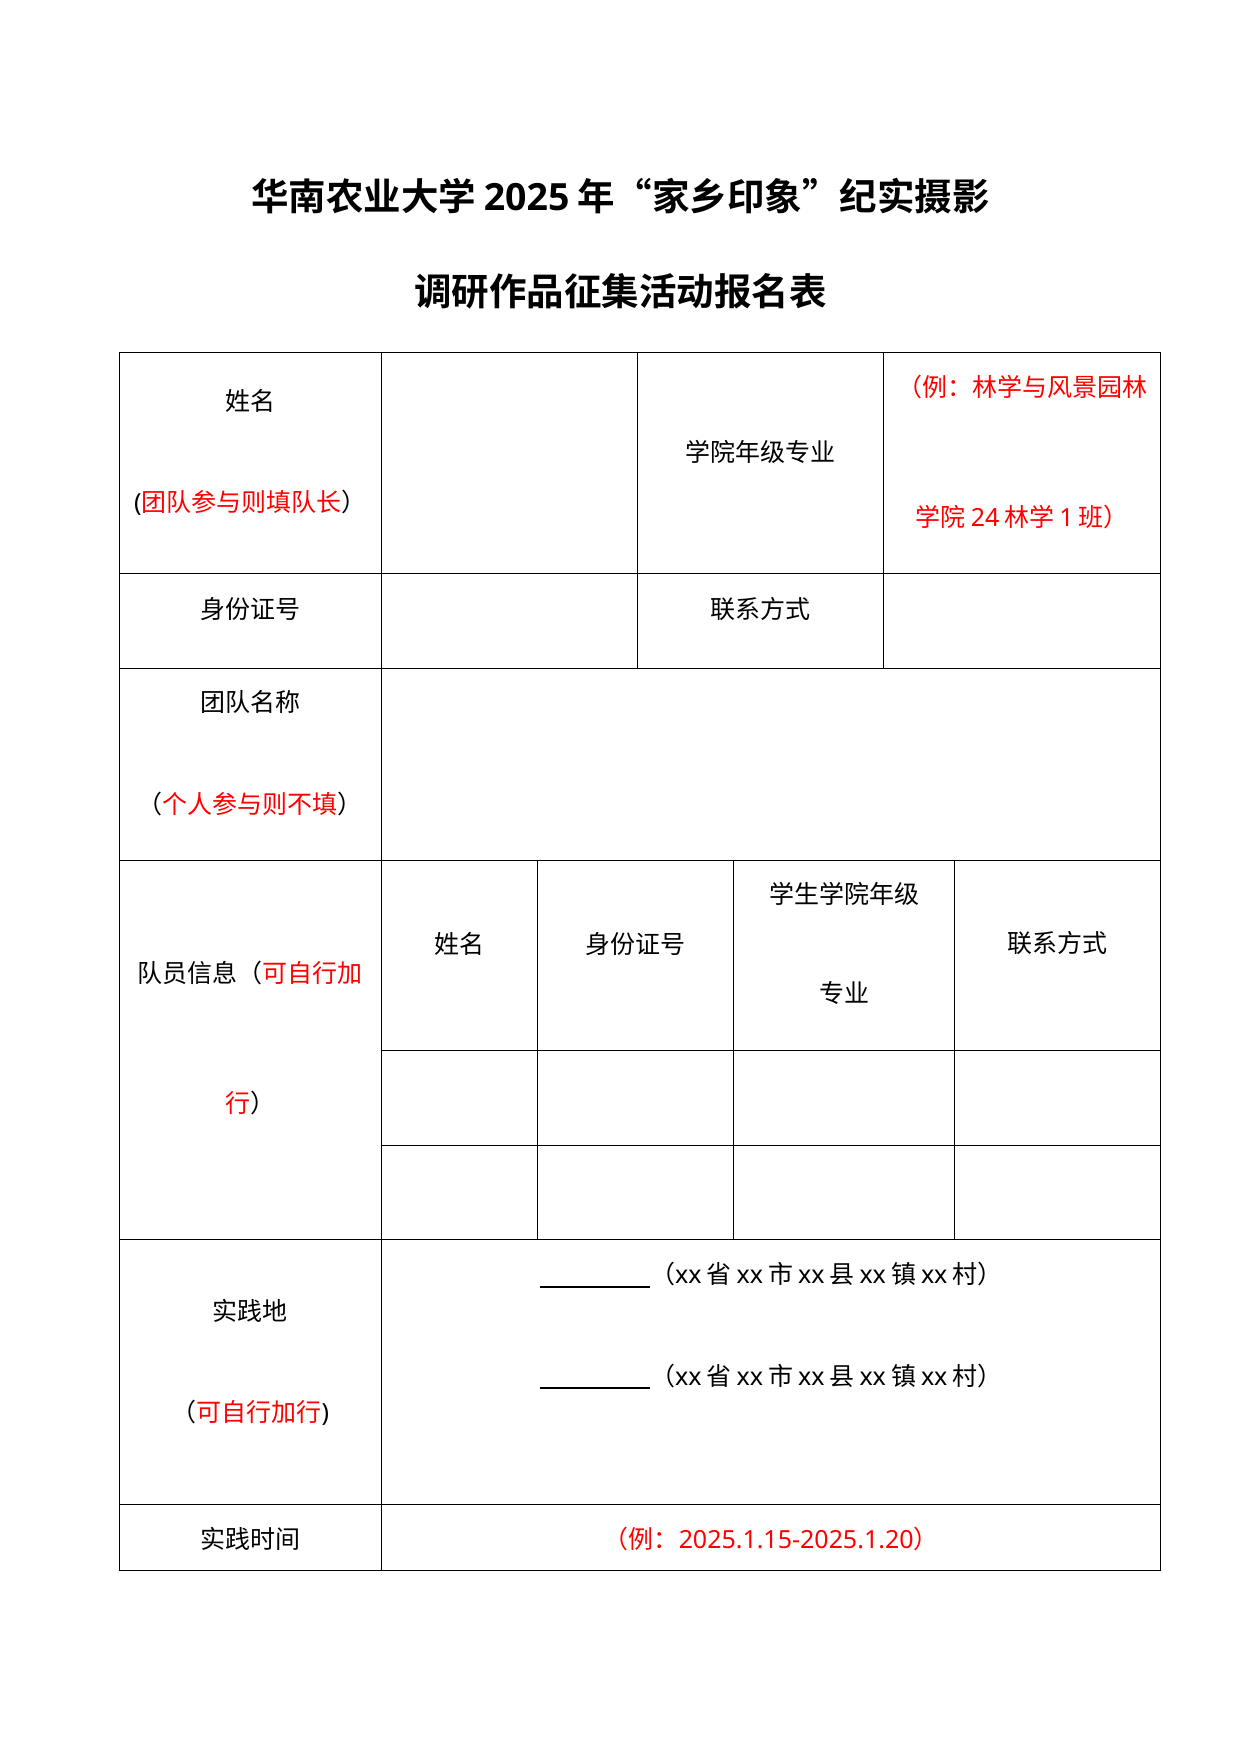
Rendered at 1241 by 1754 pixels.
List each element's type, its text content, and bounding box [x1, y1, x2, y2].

table_cell 姓名 [382, 861, 537, 1050]
table_cell 身份证号 [120, 574, 381, 667]
table_cell 团队名称 （个人参与则不填） [120, 669, 381, 860]
text 华南农业大学2025年“家乡印象”纪实摄影 [187, 162, 1053, 227]
table_header [382, 353, 637, 573]
table_cell 实践地 （可自行加行) [120, 1240, 381, 1504]
table_cell [734, 1146, 954, 1239]
table_cell 实践时间 [120, 1505, 381, 1570]
text 调研作品征集活动报名表 [187, 257, 1053, 322]
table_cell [382, 1505, 1160, 1570]
table_cell 学生学院年级 专业 [734, 861, 954, 1050]
table_cell [382, 574, 637, 667]
table_cell [382, 1051, 537, 1145]
table_header （例：林学与风景园林学院24林学1班） [884, 353, 1160, 573]
table_cell [538, 1146, 733, 1239]
table_cell [382, 1146, 537, 1239]
table_cell [884, 574, 1160, 667]
table_header 学院年级专业 [638, 353, 883, 573]
table_cell [538, 1051, 733, 1145]
table_cell [734, 1051, 954, 1145]
table_cell 队员信息（可自行加行） [120, 861, 381, 1239]
table_cell [955, 1051, 1160, 1145]
table_cell 联系方式 [955, 861, 1160, 1050]
table_cell 身份证号 [538, 861, 733, 1050]
table_cell 联系方式 [638, 574, 883, 667]
table_cell [382, 669, 1160, 860]
table_cell [955, 1146, 1160, 1239]
table_cell （xx省xx市xx县xx镇xx村） （xx省xx市xx县xx镇xx村） [382, 1240, 1160, 1504]
table_header 姓名 (团队参与则填队长） [120, 353, 381, 573]
